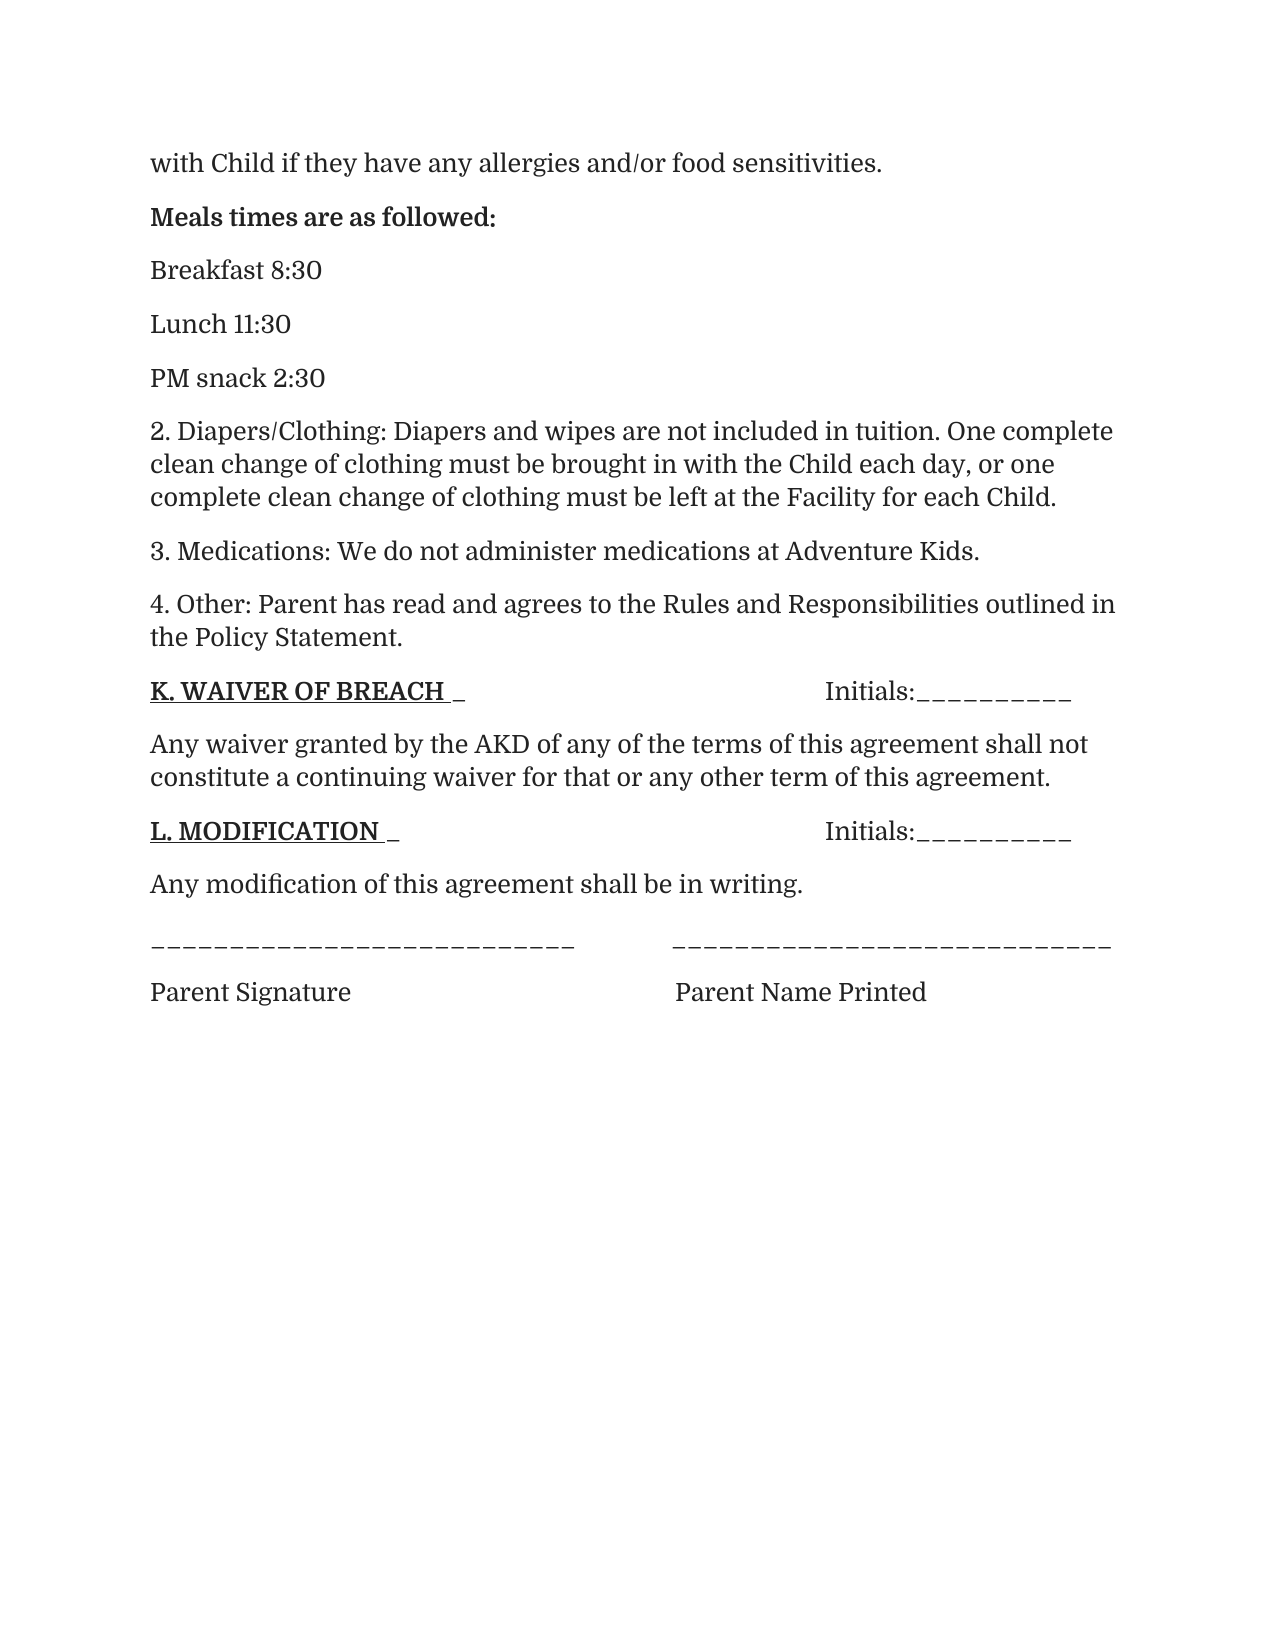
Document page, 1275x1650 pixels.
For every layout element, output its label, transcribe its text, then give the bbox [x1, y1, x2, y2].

text 3. Medications: We do not administer medications at Adventure Kids. [150, 537, 1125, 566]
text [150, 150, 1125, 178]
text Any modification of this agreement shall be in writing. [150, 871, 1125, 900]
text 4. Other: Parent has read and agrees to the Rules and Responsibilities outlined in the Policy Statement. [150, 591, 1125, 652]
text K. WAIVER OF BREACH _ Initials:__________ [150, 678, 1125, 706]
text PM snack 2:30 [150, 364, 1125, 393]
text Breakfast 8:30 [150, 257, 1125, 286]
text Any waiver granted by the AKD of any of the terms of this agreement shall not constitute a continuing waiver for that or any other term of this agreement. [150, 731, 1125, 793]
text Lunch 11:30 [150, 311, 1125, 339]
text L. MODIFICATION _ Initials:__________ [150, 818, 1125, 846]
text ___________________________ ____________________________ [150, 925, 1125, 953]
text Parent Signature Parent Name Printed [150, 979, 1125, 1007]
text Meals times are as followed: [150, 204, 1125, 232]
text 2. Diapers/Clothing: Diapers and wipes are not included in tuition. One complete clean change of clothing must be brought in with the Child each day, or one complete clean change of clothing must be left at the Facility for each Child. [150, 418, 1125, 512]
